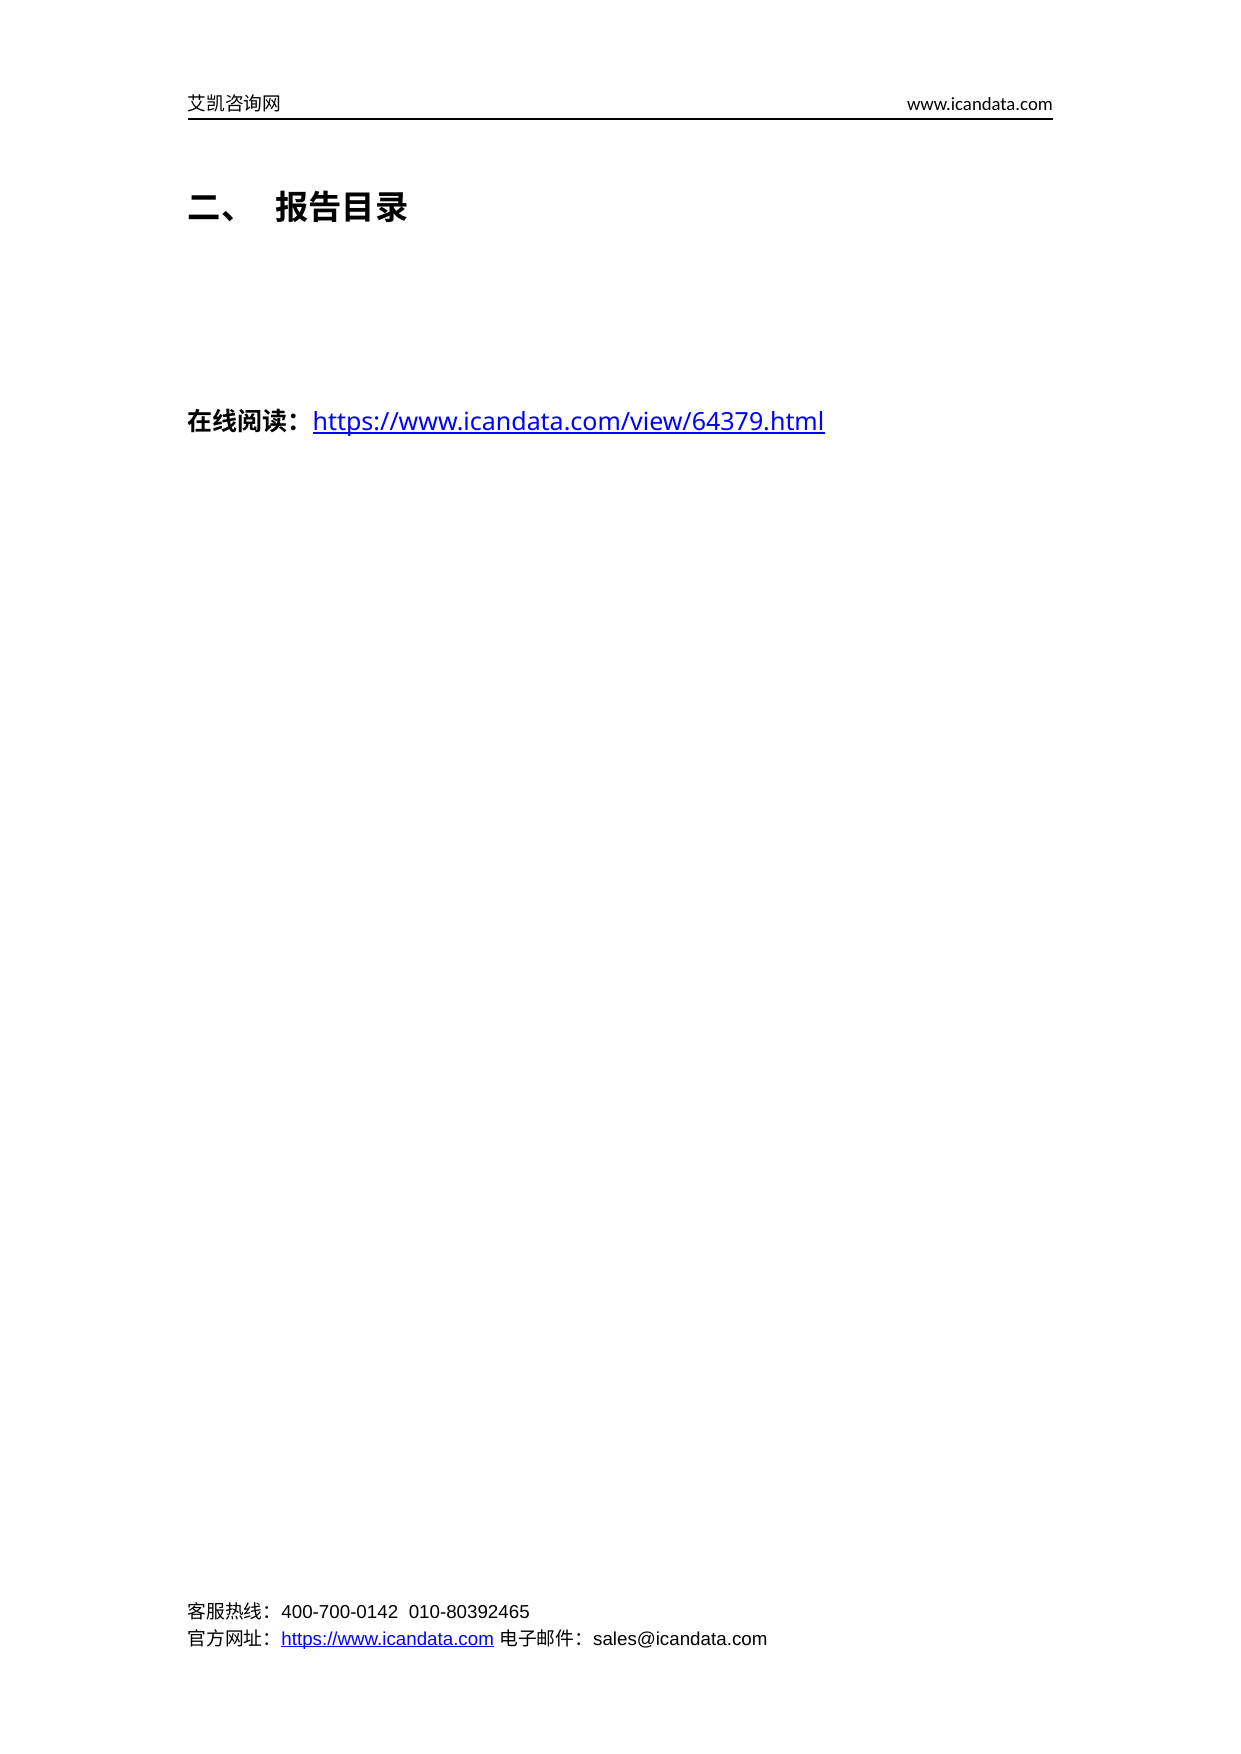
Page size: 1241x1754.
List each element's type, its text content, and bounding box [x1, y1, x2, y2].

subtitle 报告目录 [187, 172, 1053, 237]
text 在线阅读：https://www.icandata.com/view/64379.html [187, 387, 1053, 452]
